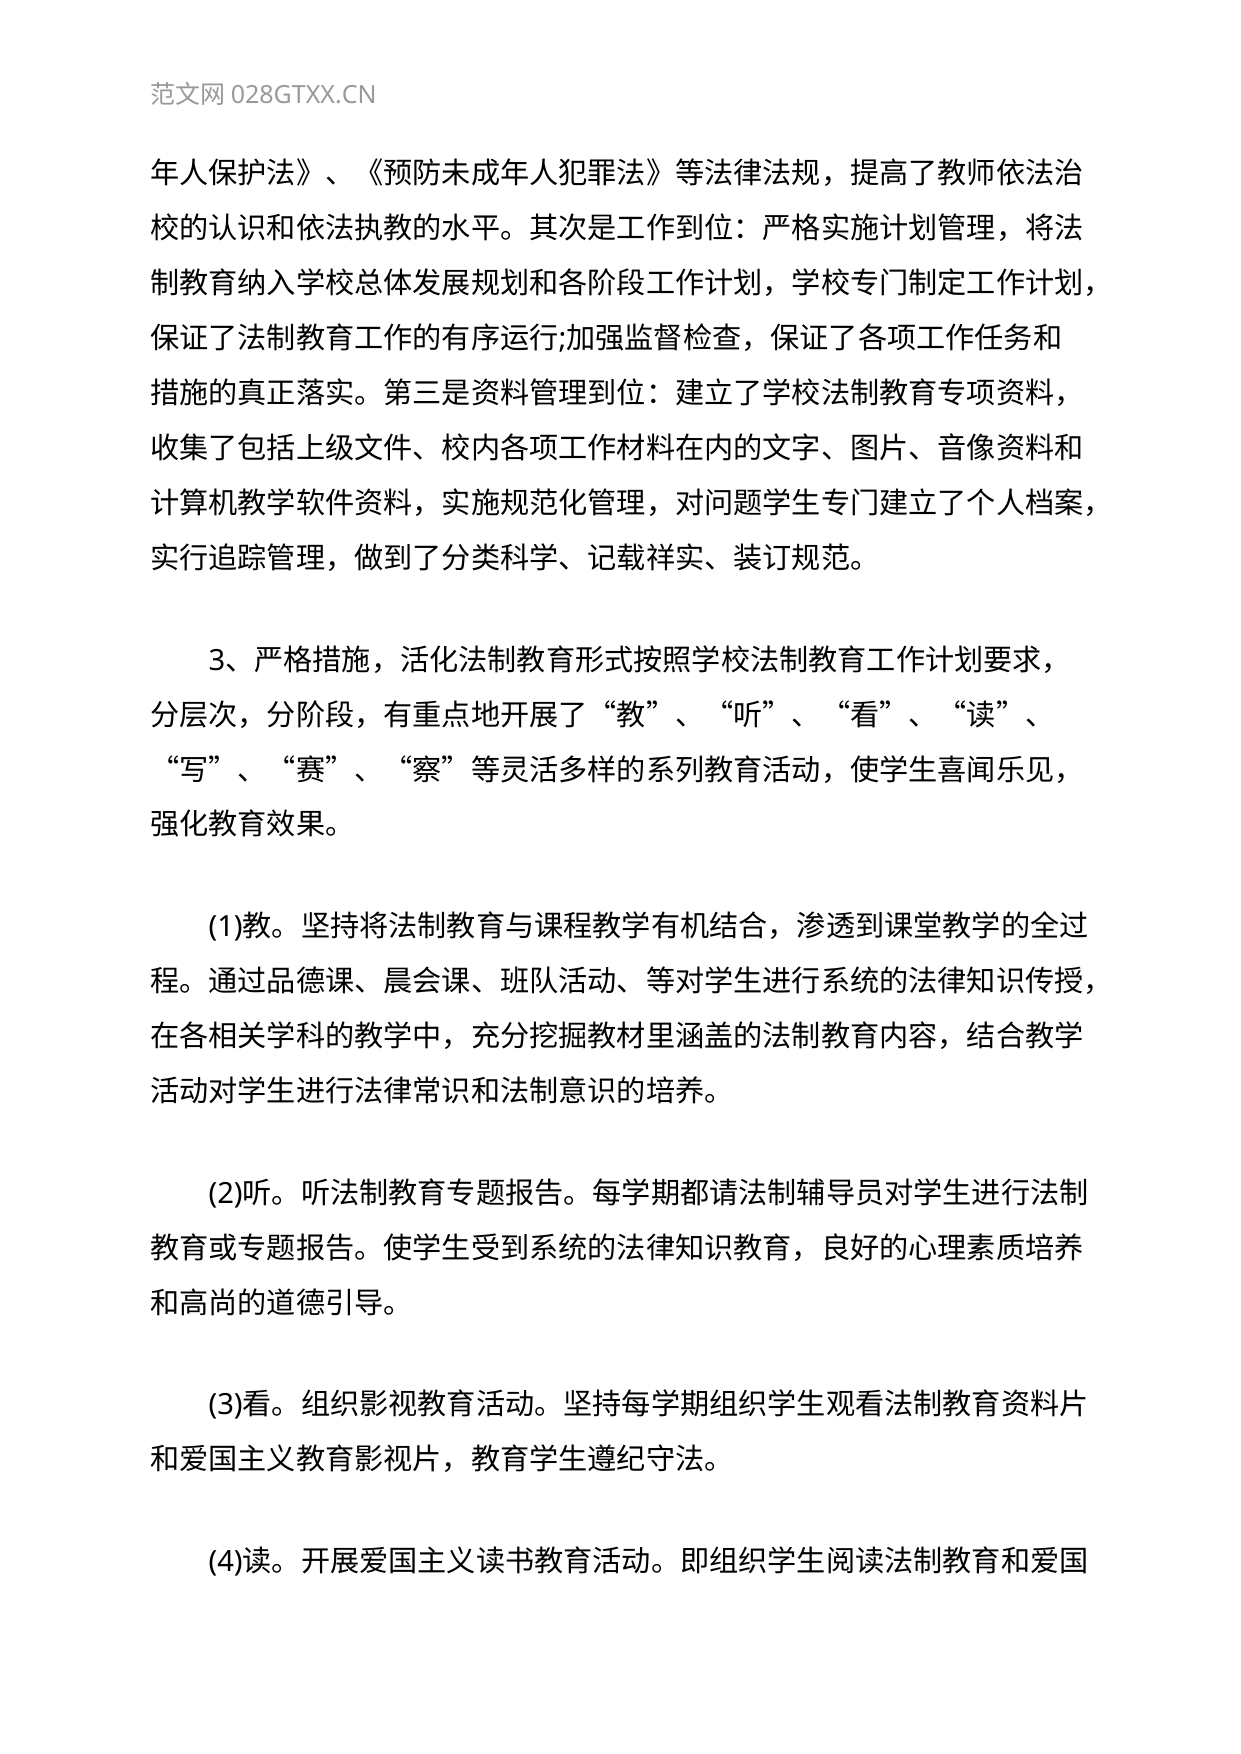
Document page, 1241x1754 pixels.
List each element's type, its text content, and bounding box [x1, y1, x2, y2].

text (1)教。坚持将法制教育与课程教学有机结合，渗透到课堂教学的全过程。通过品德课、晨会课、班队活动、等对学生进行系统的法律知识传授，在各相关学科的教学中，充分挖掘教材里涵盖的法制教育内容，结合教学活动对学生进行法律常识和法制意识的培养。 [150, 903, 1090, 1110]
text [150, 1538, 1090, 1580]
text (2)听。听法制教育专题报告。每学期都请法制辅导员对学生进行法制教育或专题报告。使学生受到系统的法律知识教育，良好的心理素质培养和高尚的道德引导。 [150, 1169, 1090, 1321]
text 3、严格措施，活化法制教育形式按照学校法制教育工作计划要求，分层次，分阶段，有重点地开展了“教”、“听”、“看”、“读”、“写”、“赛”、“察”等灵活多样的系列教育活动，使学生喜闻乐见，强化教育效果。 [150, 636, 1090, 843]
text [150, 150, 1090, 577]
text (3)看。组织影视教育活动。坚持每学期组织学生观看法制教育资料片和爱国主义教育影视片，教育学生遵纪守法。 [150, 1381, 1090, 1478]
